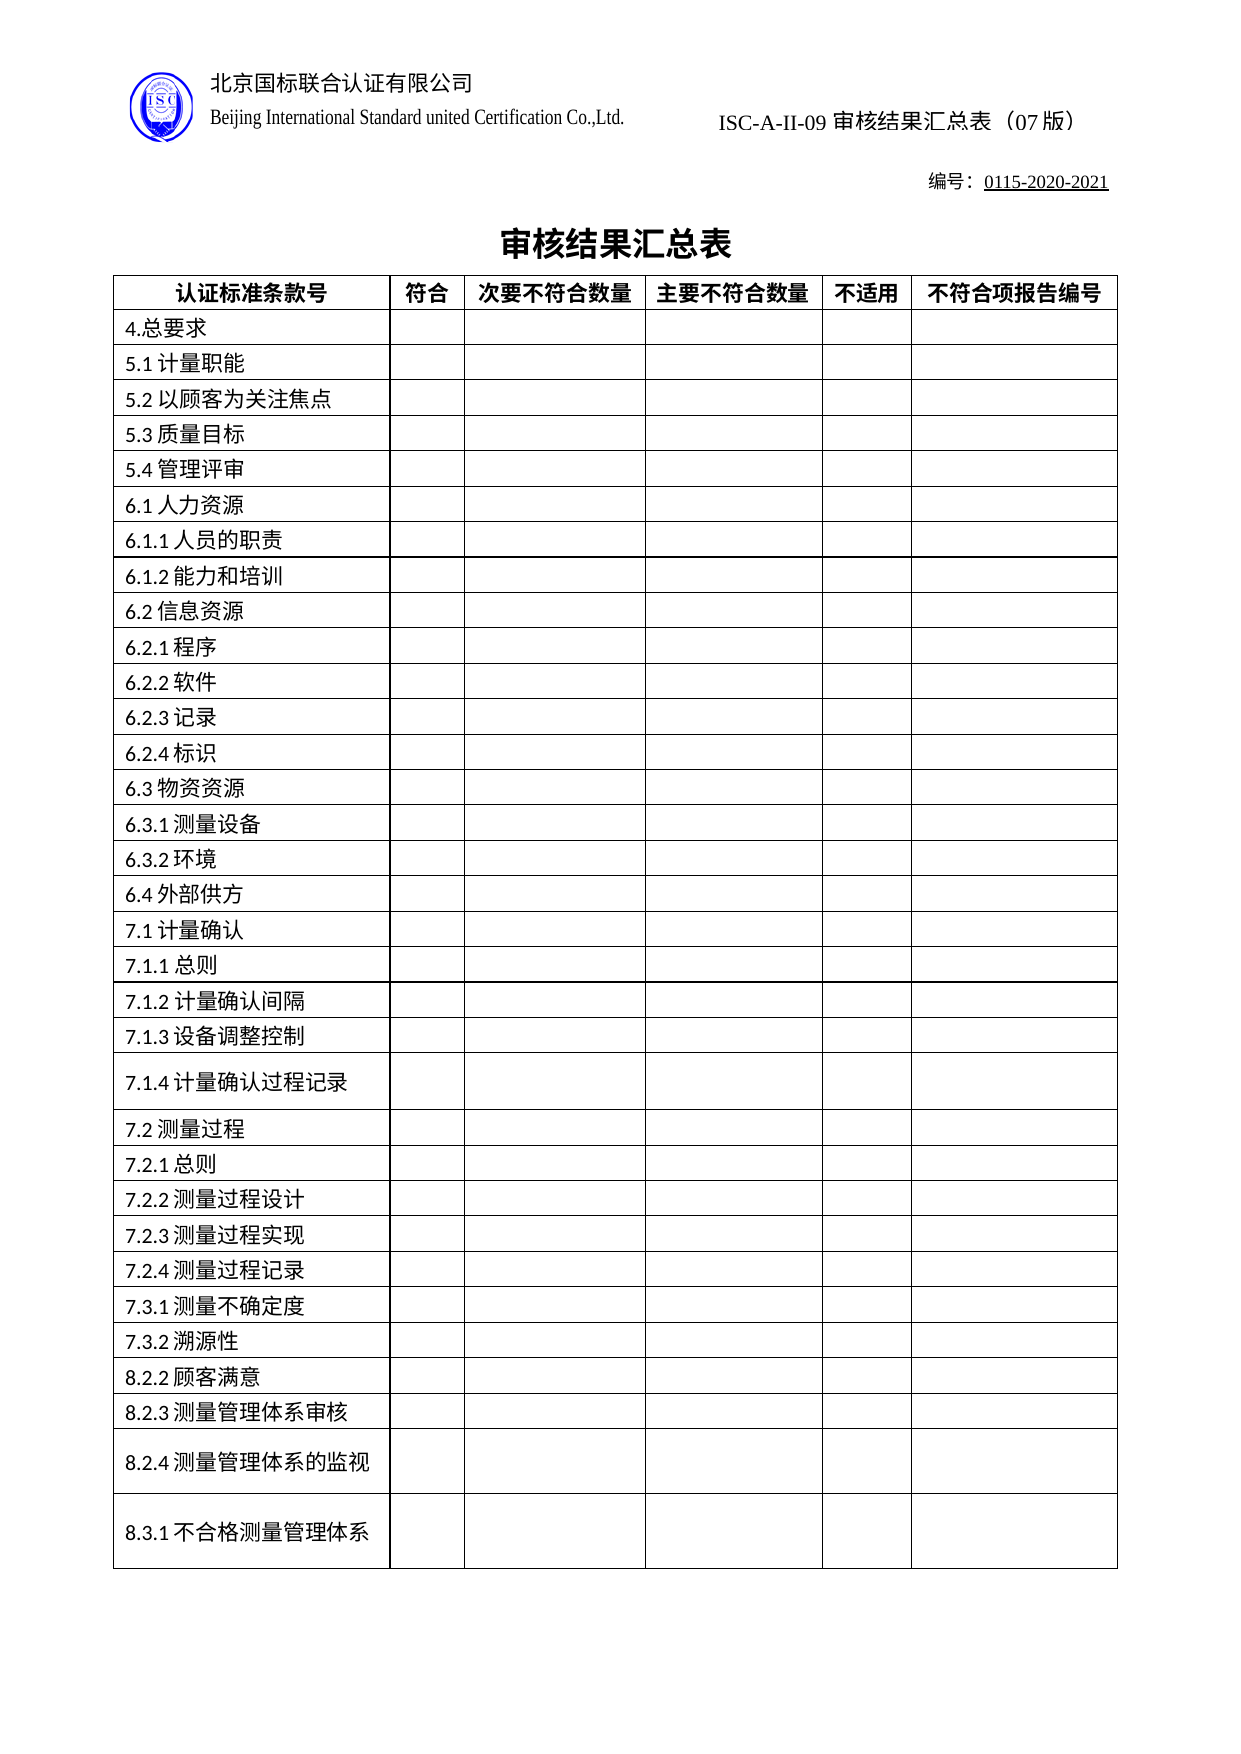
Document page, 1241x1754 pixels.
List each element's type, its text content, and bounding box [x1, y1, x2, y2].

table_cell [391, 912, 464, 946]
table_cell 6.2.4标识 [114, 735, 389, 769]
table_cell [465, 664, 645, 698]
table_cell [912, 380, 1117, 415]
table_cell [823, 876, 911, 911]
table_cell [391, 699, 464, 733]
table_cell [912, 310, 1117, 344]
table_cell [465, 1216, 645, 1251]
table_cell 7.3.1测量不确定度 [114, 1287, 389, 1322]
table_cell [912, 1146, 1117, 1180]
table_cell [646, 983, 822, 1017]
table_cell [646, 487, 822, 521]
table_cell [646, 558, 822, 592]
table_cell [912, 1018, 1117, 1052]
table_cell [912, 876, 1117, 911]
table_cell [646, 593, 822, 627]
table_cell [912, 1287, 1117, 1322]
table_cell [646, 1252, 822, 1286]
table_cell [391, 735, 464, 769]
table_cell [912, 558, 1117, 592]
table_cell [646, 805, 822, 840]
table_cell [465, 628, 645, 663]
table_cell [391, 380, 464, 415]
table_cell [646, 664, 822, 698]
table_cell 7.1.2 计量确认间隔 [114, 983, 389, 1017]
table_cell [391, 947, 464, 981]
table_cell 7.2.1总则 [114, 1146, 389, 1180]
table_cell 6.2.1程序 [114, 628, 389, 663]
table_cell [823, 558, 911, 592]
table_cell [912, 983, 1117, 1017]
table_cell [912, 770, 1117, 804]
table_cell [912, 1181, 1117, 1215]
table_cell [391, 1323, 464, 1357]
table_cell [465, 522, 645, 556]
table_cell [823, 487, 911, 521]
table_cell [465, 1358, 645, 1392]
table_cell [823, 699, 911, 733]
table_cell [912, 487, 1117, 521]
table_cell [823, 522, 911, 556]
table_cell [823, 310, 911, 344]
table_header 认证标准条款号 [114, 276, 389, 308]
table_cell [391, 416, 464, 450]
table_cell [912, 1216, 1117, 1251]
table_cell 7.3.2溯源性 [114, 1323, 389, 1357]
table_cell [912, 664, 1117, 698]
table_cell [646, 1181, 822, 1215]
table_cell [646, 1494, 822, 1567]
table_cell [465, 1181, 645, 1215]
table_cell 5.3 质量目标 [114, 416, 389, 450]
table_cell [465, 380, 645, 415]
table_cell [823, 1018, 911, 1052]
table_cell [646, 1216, 822, 1251]
table_cell [465, 841, 645, 875]
table_cell [823, 805, 911, 840]
table_cell [823, 1053, 911, 1109]
table_cell [391, 1358, 464, 1392]
table_cell [823, 1494, 911, 1567]
table_cell [823, 345, 911, 379]
table_cell [823, 735, 911, 769]
table_cell 5.4 管理评审 [114, 451, 389, 486]
table_cell [823, 770, 911, 804]
text 审核结果汇总表 [123, 210, 1108, 275]
table_cell [823, 1252, 911, 1286]
table_cell [391, 1494, 464, 1567]
table_cell [646, 1287, 822, 1322]
table_cell [465, 699, 645, 733]
table_cell [465, 983, 645, 1017]
table_cell [391, 1429, 464, 1493]
table_cell 7.1计量确认 [114, 912, 389, 946]
table_cell 7.2.3测量过程实现 [114, 1216, 389, 1251]
text 编号：0115-2020-2021 [123, 164, 1108, 196]
table_cell [912, 1323, 1117, 1357]
table_cell [823, 1287, 911, 1322]
table_cell [912, 912, 1117, 946]
table_cell [465, 876, 645, 911]
table_cell [465, 947, 645, 981]
table_cell [391, 983, 464, 1017]
table_cell [823, 1429, 911, 1493]
table_cell [391, 593, 464, 627]
table_cell [391, 1053, 464, 1109]
table_cell [391, 451, 464, 486]
table_cell 6.1人力资源 [114, 487, 389, 521]
table_cell [646, 1146, 822, 1180]
table_cell [465, 451, 645, 486]
table_cell [912, 947, 1117, 981]
table_cell [391, 310, 464, 344]
table_cell [646, 1429, 822, 1493]
table_cell [391, 805, 464, 840]
table_cell [391, 487, 464, 521]
table_cell [912, 345, 1117, 379]
table_cell [646, 1358, 822, 1392]
table_cell [912, 451, 1117, 486]
table_cell [646, 380, 822, 415]
table_cell [912, 1053, 1117, 1109]
table_cell [823, 1394, 911, 1428]
table_cell 7.1.3设备调整控制 [114, 1018, 389, 1052]
table_header 不符合项报告编号 [912, 276, 1117, 308]
table_cell 5.2 以顾客为关注焦点 [114, 380, 389, 415]
table_cell 6.2信息资源 [114, 593, 389, 627]
table_cell [391, 522, 464, 556]
table_cell [912, 1358, 1117, 1392]
table_cell [391, 1110, 464, 1144]
table_cell [646, 451, 822, 486]
table_cell [823, 1146, 911, 1180]
table_header 主要不符合数量 [646, 276, 822, 308]
table_cell [646, 416, 822, 450]
table_cell [823, 416, 911, 450]
table_cell 8.2.4测量管理体系的监视 [114, 1429, 389, 1493]
table_cell [646, 841, 822, 875]
table_cell [465, 1146, 645, 1180]
table_cell [646, 628, 822, 663]
table_cell [391, 1394, 464, 1428]
table_cell [646, 310, 822, 344]
table_cell 7.1.1 总则 [114, 947, 389, 981]
table_cell [912, 1110, 1117, 1144]
table_cell [465, 310, 645, 344]
table_cell 8.2.2顾客满意 [114, 1358, 389, 1392]
table_cell [912, 1429, 1117, 1493]
table_cell [465, 345, 645, 379]
table_cell [391, 1287, 464, 1322]
table_cell 6.2.3记录 [114, 699, 389, 733]
table_cell 8.3.1不合格测量管理体系 [114, 1494, 389, 1567]
table_cell [465, 1053, 645, 1109]
table_cell [391, 1181, 464, 1215]
table_cell [391, 558, 464, 592]
table_cell 4.总要求 [114, 310, 389, 344]
table_cell [391, 345, 464, 379]
table_cell [646, 770, 822, 804]
table_cell [391, 1252, 464, 1286]
table_cell [912, 522, 1117, 556]
table_cell [646, 876, 822, 911]
table_cell 6.3.1测量设备 [114, 805, 389, 840]
table_cell [465, 1323, 645, 1357]
table_cell [646, 1110, 822, 1144]
table_header 符合 [391, 276, 464, 308]
table_cell [823, 947, 911, 981]
table_cell [646, 1323, 822, 1357]
table_cell [465, 1429, 645, 1493]
table_cell 6.3 物资资源 [114, 770, 389, 804]
table_cell [912, 841, 1117, 875]
table_cell [646, 699, 822, 733]
table_cell [465, 558, 645, 592]
table_cell [646, 947, 822, 981]
table_cell [912, 593, 1117, 627]
table_cell [646, 1018, 822, 1052]
table_cell [465, 1018, 645, 1052]
table_cell [823, 593, 911, 627]
table_cell [823, 1216, 911, 1251]
table_cell [823, 1110, 911, 1144]
table_cell [823, 1323, 911, 1357]
table_cell [391, 1018, 464, 1052]
table_cell [912, 1252, 1117, 1286]
table_cell [391, 876, 464, 911]
table_cell 6.1.1人员的职责 [114, 522, 389, 556]
table_cell 7.2.4测量过程记录 [114, 1252, 389, 1286]
table_cell 6.3.2环境 [114, 841, 389, 875]
table_cell [912, 1394, 1117, 1428]
table_cell [391, 664, 464, 698]
table_cell [391, 628, 464, 663]
table_cell [465, 593, 645, 627]
table_cell [823, 1358, 911, 1392]
table_cell [465, 1494, 645, 1567]
table_cell [912, 1494, 1117, 1567]
table_cell [465, 1252, 645, 1286]
table_cell [391, 1146, 464, 1180]
table_cell [646, 912, 822, 946]
table_cell [465, 770, 645, 804]
table_cell [823, 912, 911, 946]
table_cell [646, 1394, 822, 1428]
table_header 次要不符合数量 [465, 276, 645, 308]
table_cell [646, 735, 822, 769]
table_cell [465, 416, 645, 450]
table_cell [823, 628, 911, 663]
table_cell [823, 451, 911, 486]
table_cell 7.2 测量过程 [114, 1110, 389, 1144]
table_cell [912, 735, 1117, 769]
table_cell [646, 345, 822, 379]
table_cell 5.1 计量职能 [114, 345, 389, 379]
table_cell [823, 380, 911, 415]
table_cell [465, 735, 645, 769]
table_cell 7.1.4计量确认过程记录 [114, 1053, 389, 1109]
table_cell 6.2.2软件 [114, 664, 389, 698]
table_cell [465, 805, 645, 840]
table_cell [391, 770, 464, 804]
picture [129, 72, 192, 141]
table_cell 6.4外部供方 [114, 876, 389, 911]
table_cell [391, 841, 464, 875]
table_cell 7.2.2测量过程设计 [114, 1181, 389, 1215]
table_cell [465, 1287, 645, 1322]
table_cell [465, 487, 645, 521]
table_cell 8.2.3测量管理体系审核 [114, 1394, 389, 1428]
table_cell [912, 805, 1117, 840]
table_cell [391, 1216, 464, 1251]
table_cell [912, 416, 1117, 450]
table_cell [465, 1110, 645, 1144]
table_cell [823, 664, 911, 698]
table_cell [646, 522, 822, 556]
table_header 不适用 [823, 276, 911, 308]
table_cell [823, 1181, 911, 1215]
table_cell [912, 699, 1117, 733]
table_cell [646, 1053, 822, 1109]
table_cell [465, 1394, 645, 1428]
table_cell [823, 983, 911, 1017]
table_cell [912, 628, 1117, 663]
table_cell [823, 841, 911, 875]
table_cell 6.1.2能力和培训 [114, 558, 389, 592]
table_cell [465, 912, 645, 946]
